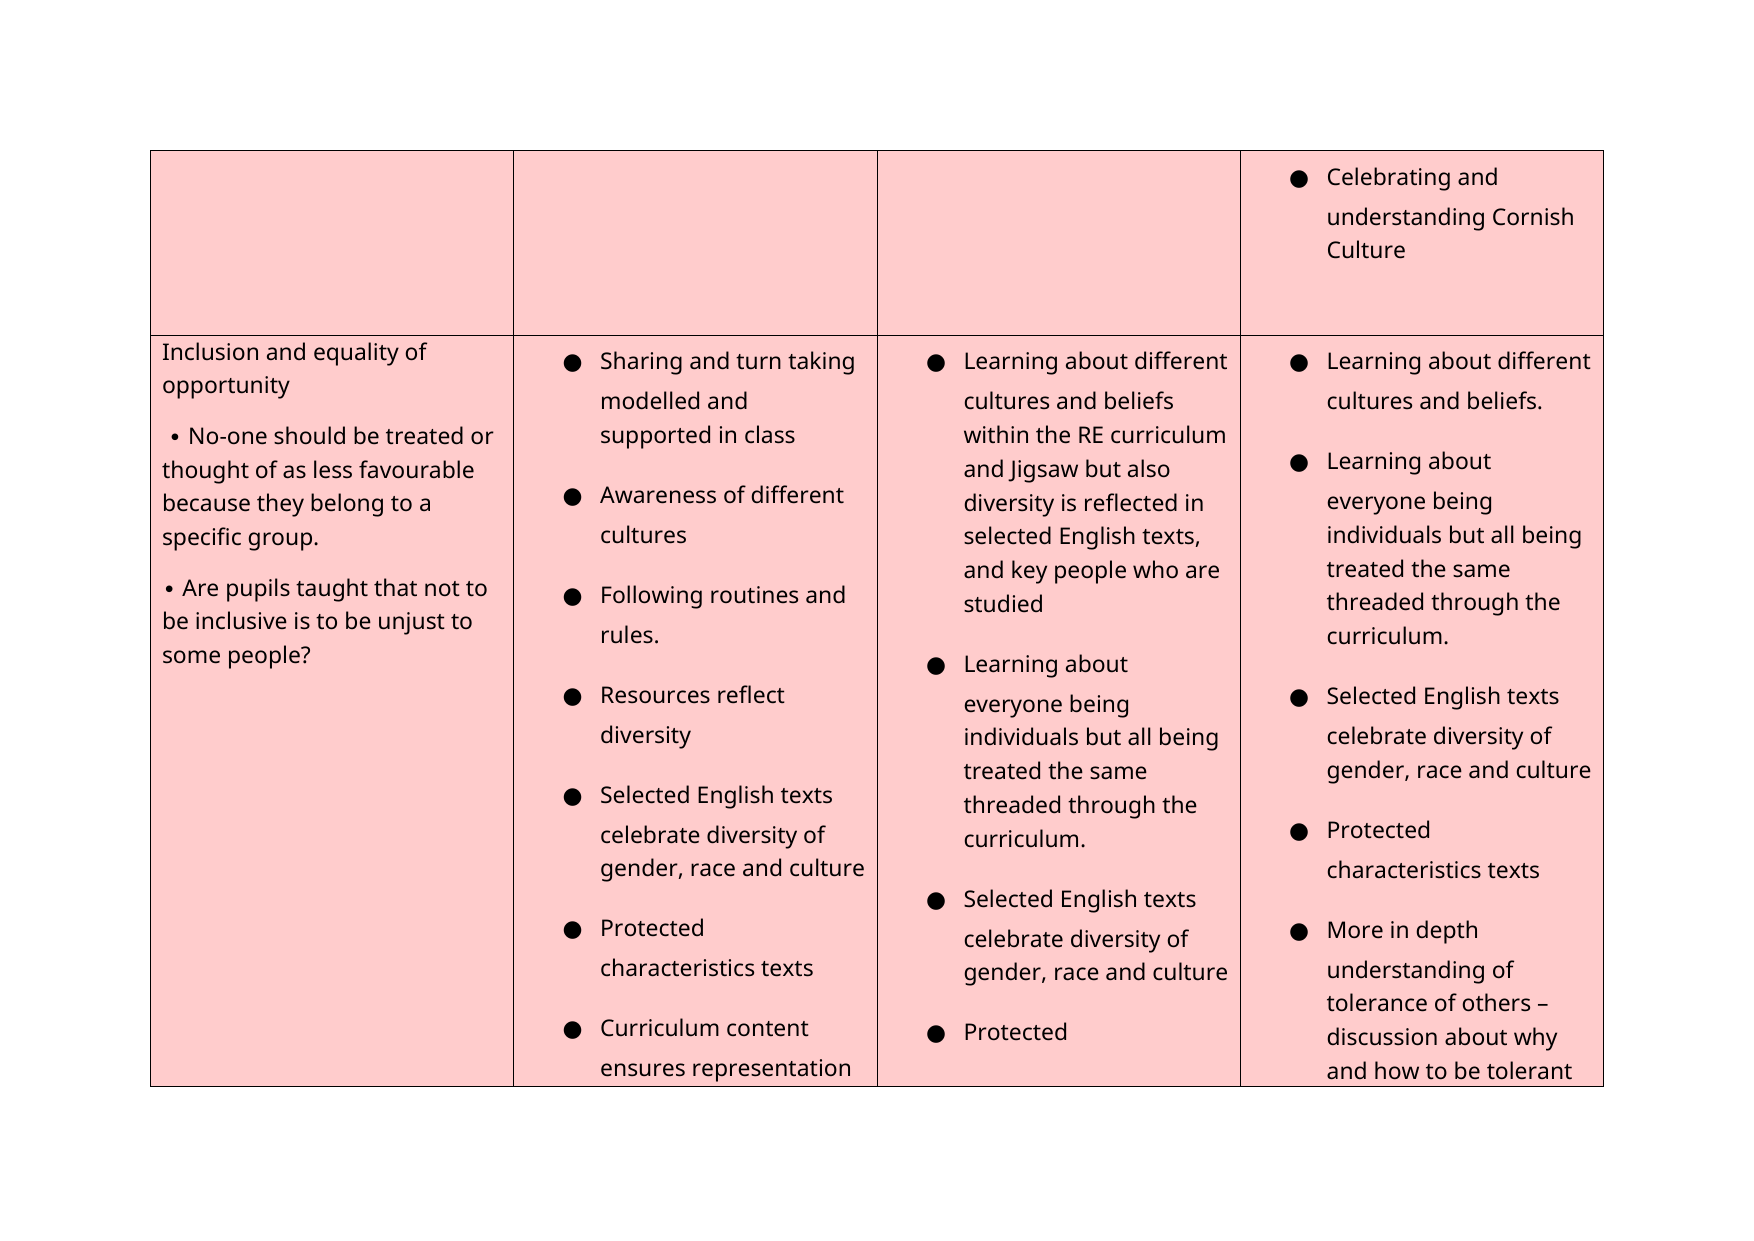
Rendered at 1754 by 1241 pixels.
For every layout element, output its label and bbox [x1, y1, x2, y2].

table_cell [514, 336, 877, 1086]
table_cell [1241, 336, 1603, 1086]
table_cell [878, 151, 1240, 335]
table_cell [1241, 151, 1603, 335]
table_cell [151, 151, 513, 335]
table_cell [878, 336, 1240, 1086]
table_cell [151, 336, 513, 1086]
table_cell [514, 151, 877, 335]
